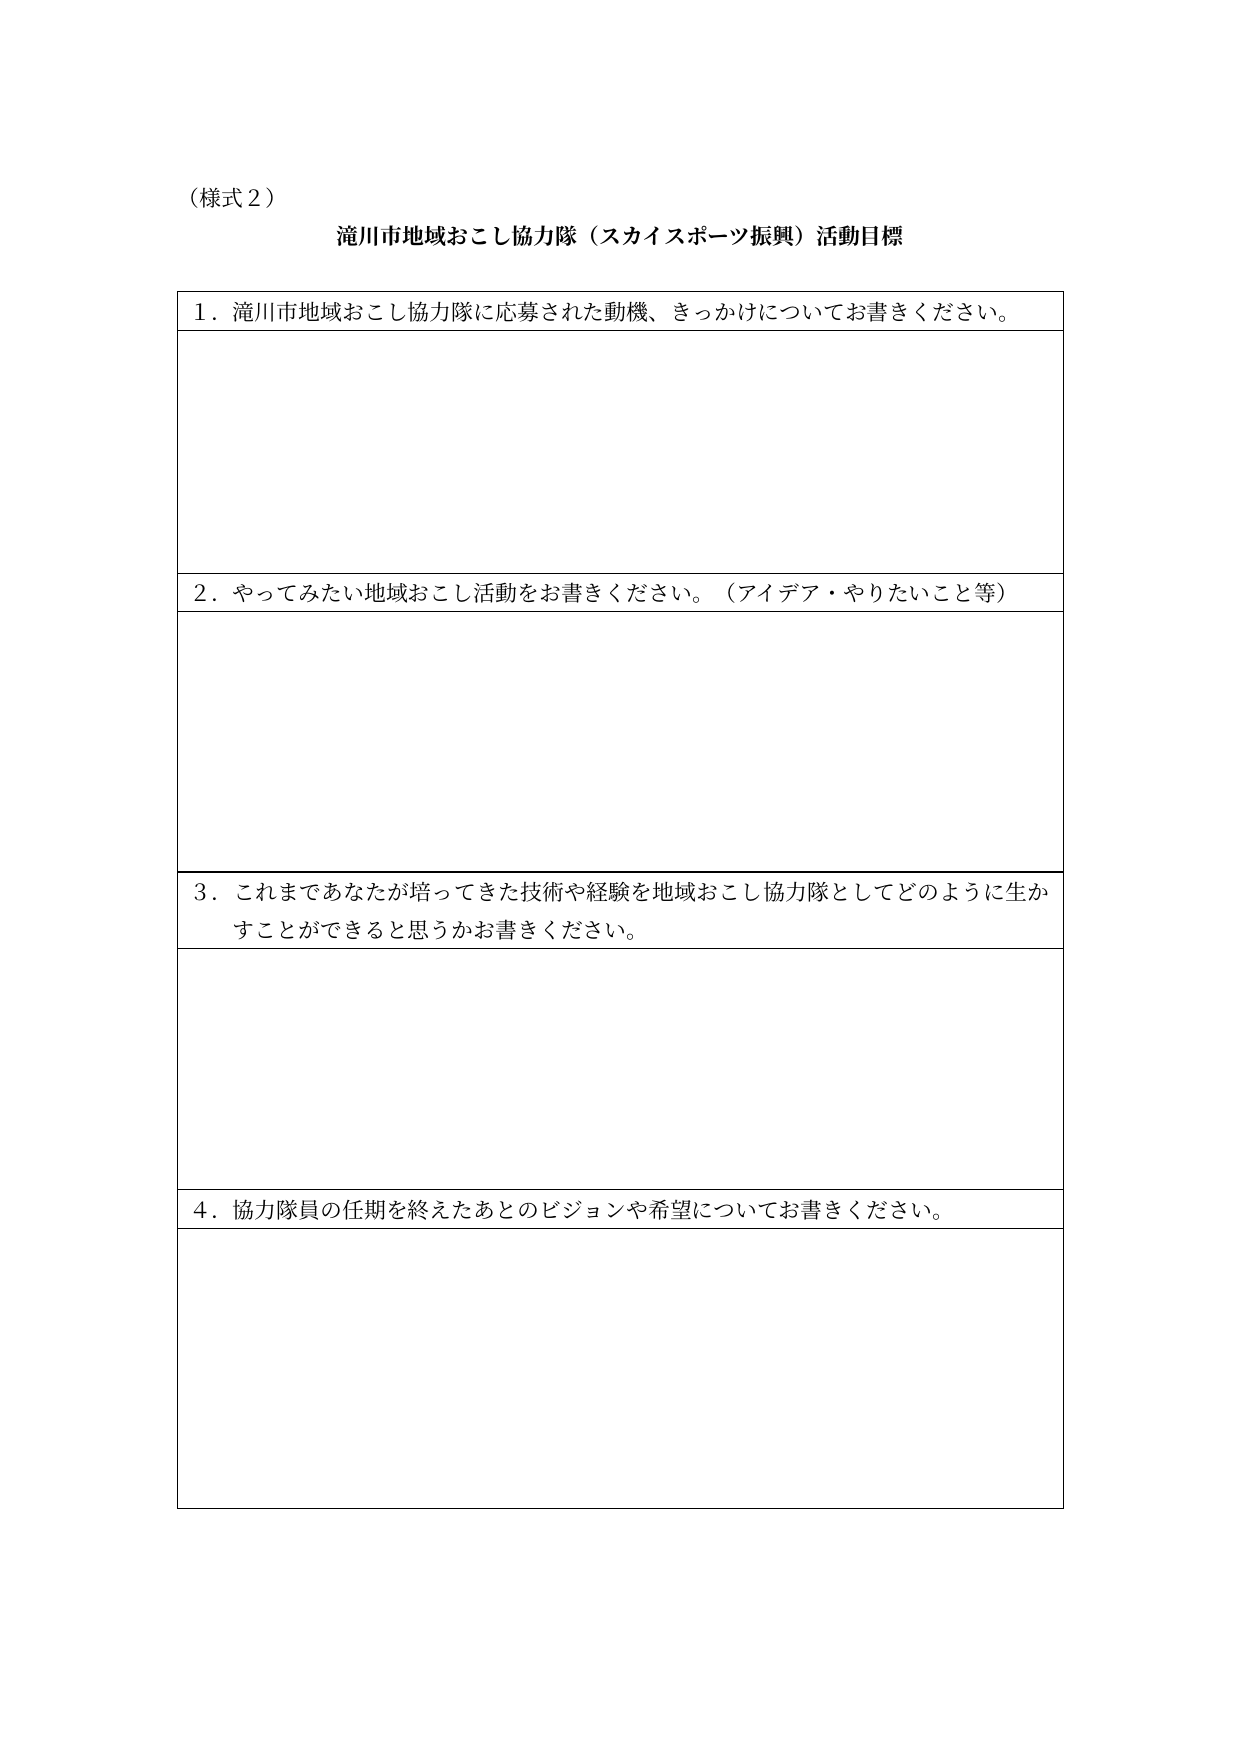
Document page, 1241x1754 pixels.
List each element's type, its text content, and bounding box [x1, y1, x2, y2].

table_cell ２．やってみたい地域おこし活動をお書きください。（アイデア・やりたいこと等） [178, 574, 1063, 611]
text 滝川市地域おこし協力隊（スカイスポーツ振興）活動目標 [177, 216, 1063, 254]
table_cell [178, 949, 1063, 1189]
table_cell [178, 331, 1063, 572]
text （様式２） [177, 179, 1063, 216]
table_cell [178, 612, 1063, 871]
table_cell [178, 1229, 1063, 1508]
table_cell ３．これまであなたが培ってきた技術や経験を地域おこし協力隊としてどのように生かすことができると思うかお書きください。 [178, 873, 1063, 947]
table_cell ４．協力隊員の任期を終えたあとのビジョンや希望についてお書きください。 [178, 1190, 1063, 1228]
table_header １．滝川市地域おこし協力隊に応募された動機、きっかけについてお書きください。 [178, 292, 1063, 330]
